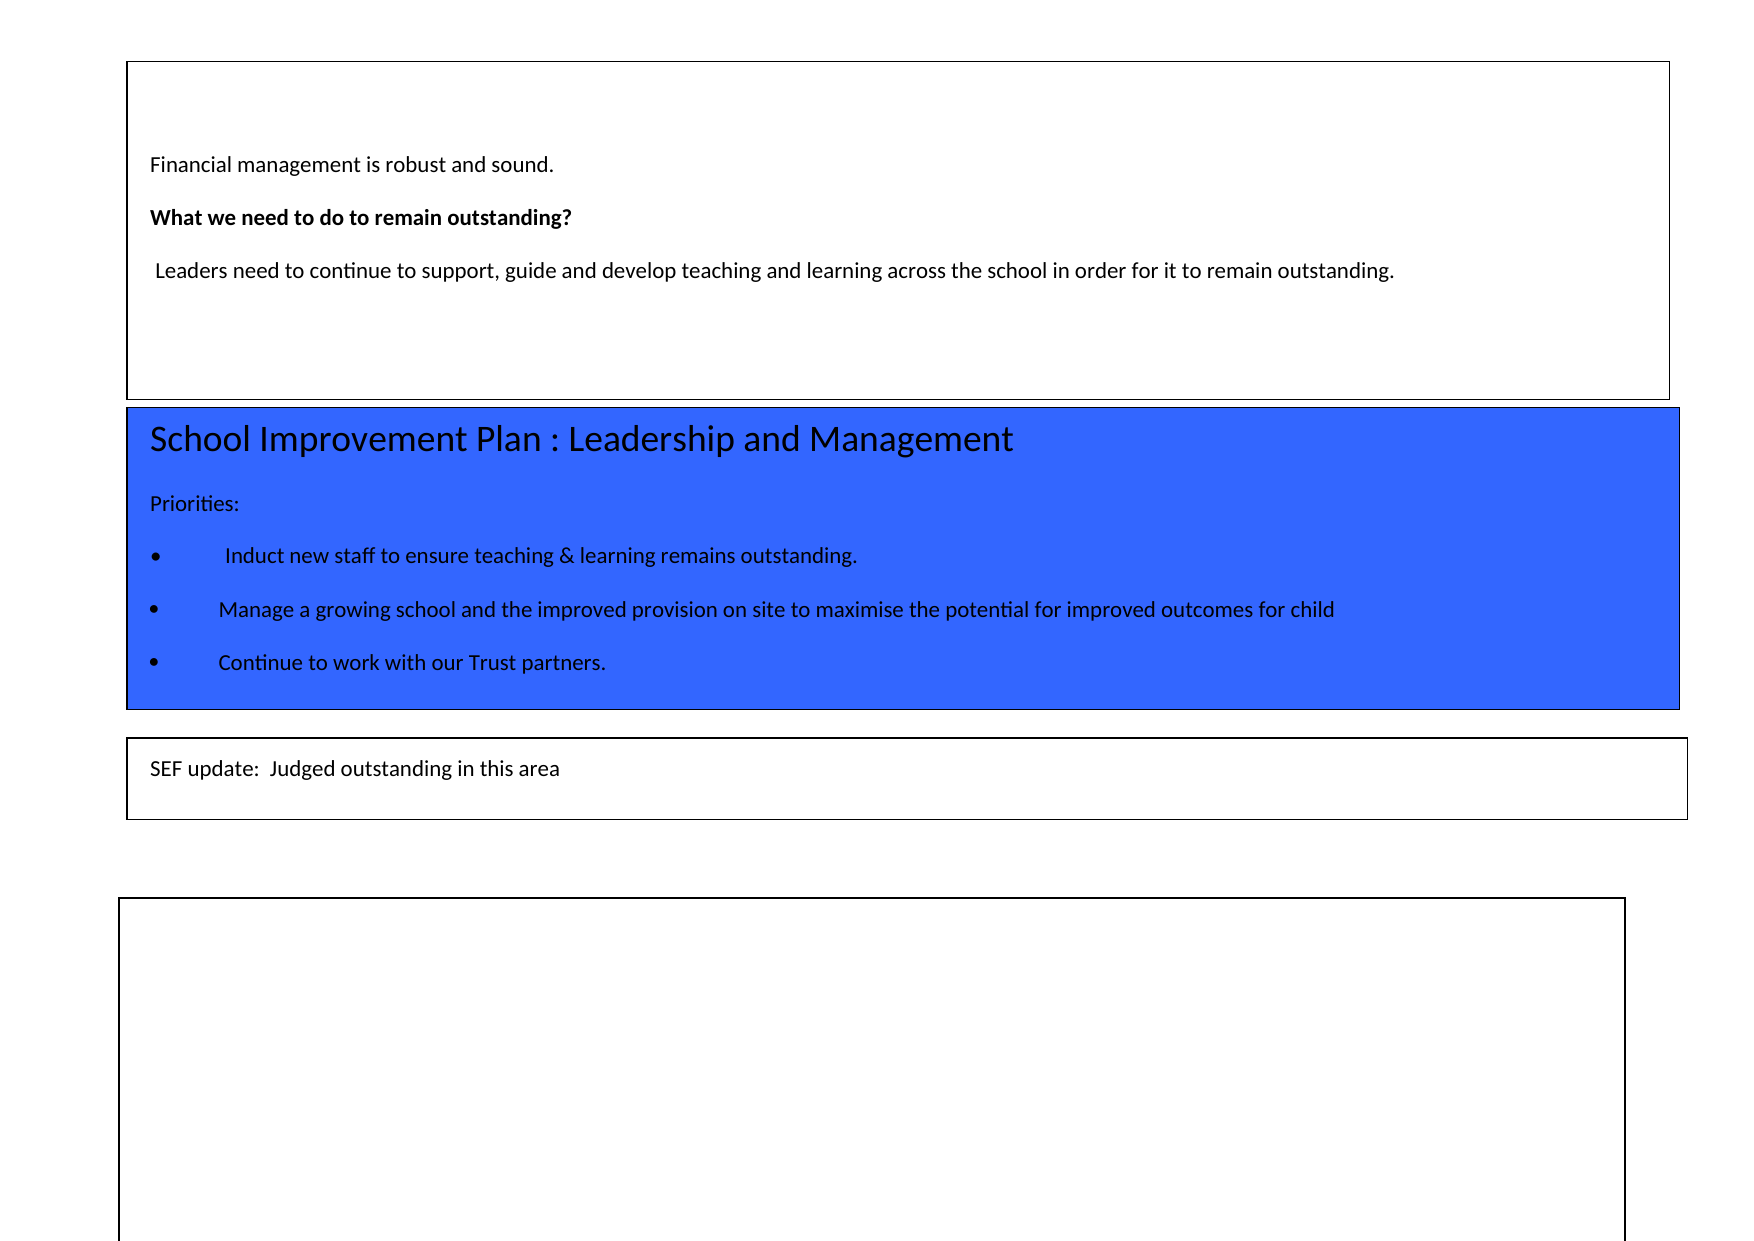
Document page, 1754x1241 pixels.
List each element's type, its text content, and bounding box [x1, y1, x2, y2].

text School Improvement Plan : Leadership and Management [150, 415, 1604, 461]
list Continue to work with our Trust partners. [150, 648, 1604, 676]
text Priorities: [150, 489, 1604, 517]
text Leaders need to continue to support, guide and develop teaching and learning across the school in order for it to remain outstanding. [150, 256, 1604, 284]
list Manage a growing school and the improved provision on site to maximise the potential for improved outcomes for child [150, 595, 1604, 623]
text • Induct new staff to ensure teaching & learning remains outstanding. [150, 542, 1604, 570]
text What we need to do to remain outstanding? [150, 203, 1604, 231]
text Financial management is robust and sound. [150, 150, 1604, 178]
text SEF update: Judged outstanding in this area [150, 754, 1604, 782]
